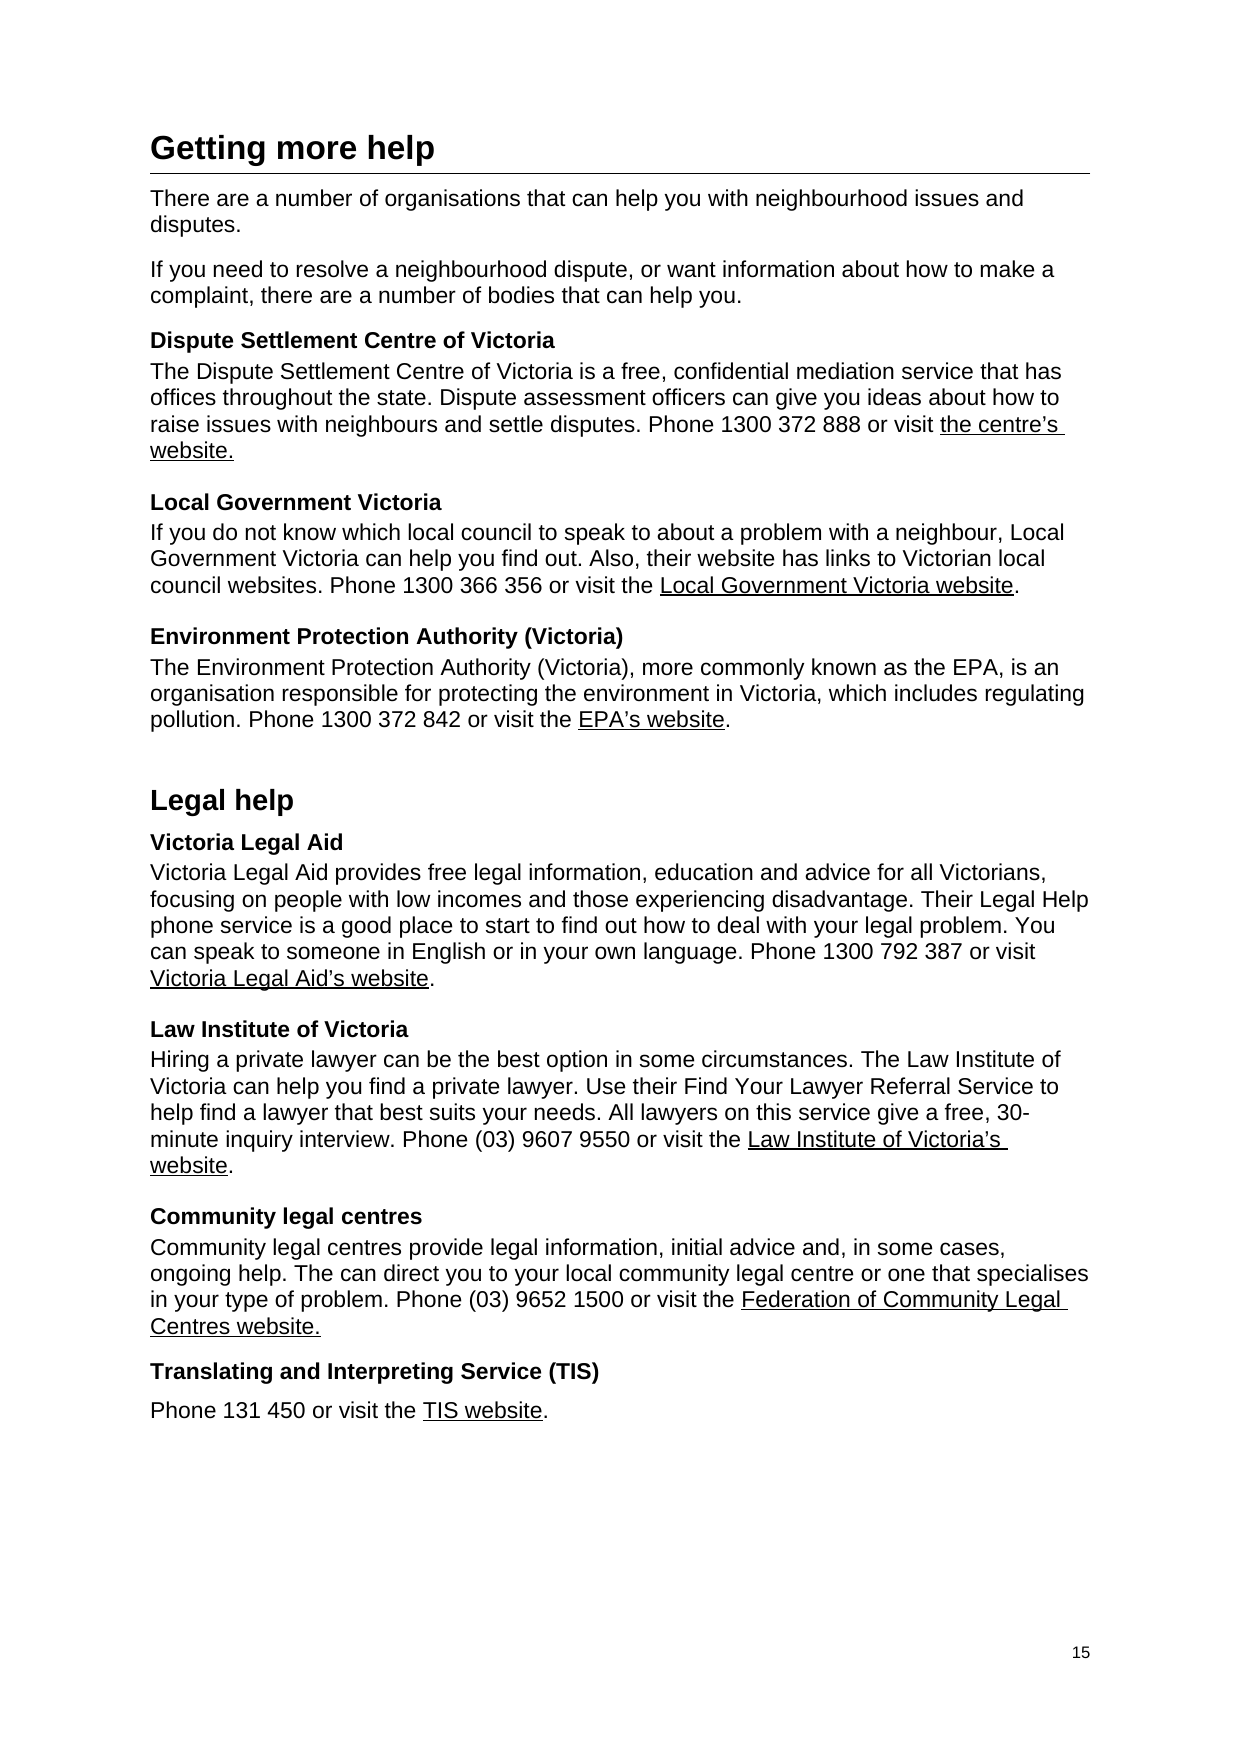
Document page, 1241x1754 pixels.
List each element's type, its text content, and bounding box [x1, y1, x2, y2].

subtitle Translating and Interpreting Service (TIS) [150, 1358, 1090, 1384]
subtitle Community legal centres [150, 1203, 1090, 1229]
text There are a number of organisations that can help you with neighbourhood issues and disputes. [150, 184, 1090, 237]
text Phone 131 450 or visit the TIS website. [150, 1397, 1090, 1423]
text If you need to resolve a neighbourhood dispute, or want information about how to make a complaint, there are a number of bodies that can help you. [150, 256, 1090, 309]
text Community legal centres provide legal information, initial advice and, in some cases, ongoing help. The can direct you to your local community legal centre or one that specialises in your type of problem. Phone (03) 9652 1500 or visit the Federation of Community Legal Centres website. [150, 1234, 1090, 1339]
text Victoria Legal Aid provides free legal information, education and advice for all Victorians, focusing on people with low incomes and those experiencing disadvantage. Their Legal Help phone service is a good place to start to find out how to deal with your legal problem. You can speak to someone in English or in your own language. Phone 1300 792 387 or visit Victoria Legal Aid’s website. [150, 859, 1090, 991]
text The Dispute Settlement Centre of Victoria is a free, confidential mediation service that has offices throughout the state. Dispute assessment officers can give you ideas about how to raise issues with neighbours and settle disputes. Phone 1300 372 888 or visit the centre’s website. [150, 358, 1090, 463]
subtitle Environment Protection Authority (Victoria) [150, 623, 1090, 649]
subtitle Getting more help [150, 128, 1090, 173]
subtitle Dispute Settlement Centre of Victoria [150, 327, 1090, 354]
subtitle Law Institute of Victoria [150, 1016, 1090, 1042]
subtitle Legal help [150, 783, 1090, 816]
text Hiring a private lawyer can be the best option in some circumstances. The Law Institute of Victoria can help you find a private lawyer. Use their Find Your Lawyer Referral Service to help find a lawyer that best suits your needs. All lawyers on this service give a free, 30-minute inquiry interview. Phone (03) 9607 9550 or visit the Law Institute of Victoria’s website. [150, 1046, 1090, 1178]
text If you do not know which local council to speak to about a problem with a neighbour, Local Government Victoria can help you find out. Also, their website has links to Victorian local council websites. Phone 1300 366 356 or visit the Local Government Victoria website. [150, 519, 1090, 598]
subtitle Local Government Victoria [150, 488, 1090, 515]
text The Environment Protection Authority (Victoria), more commonly known as the EPA, is an organisation responsible for protecting the environment in Victoria, which includes regulating pollution. Phone 1300 372 842 or visit the EPA’s website. [150, 653, 1090, 733]
subtitle Victoria Legal Aid [150, 829, 1090, 855]
